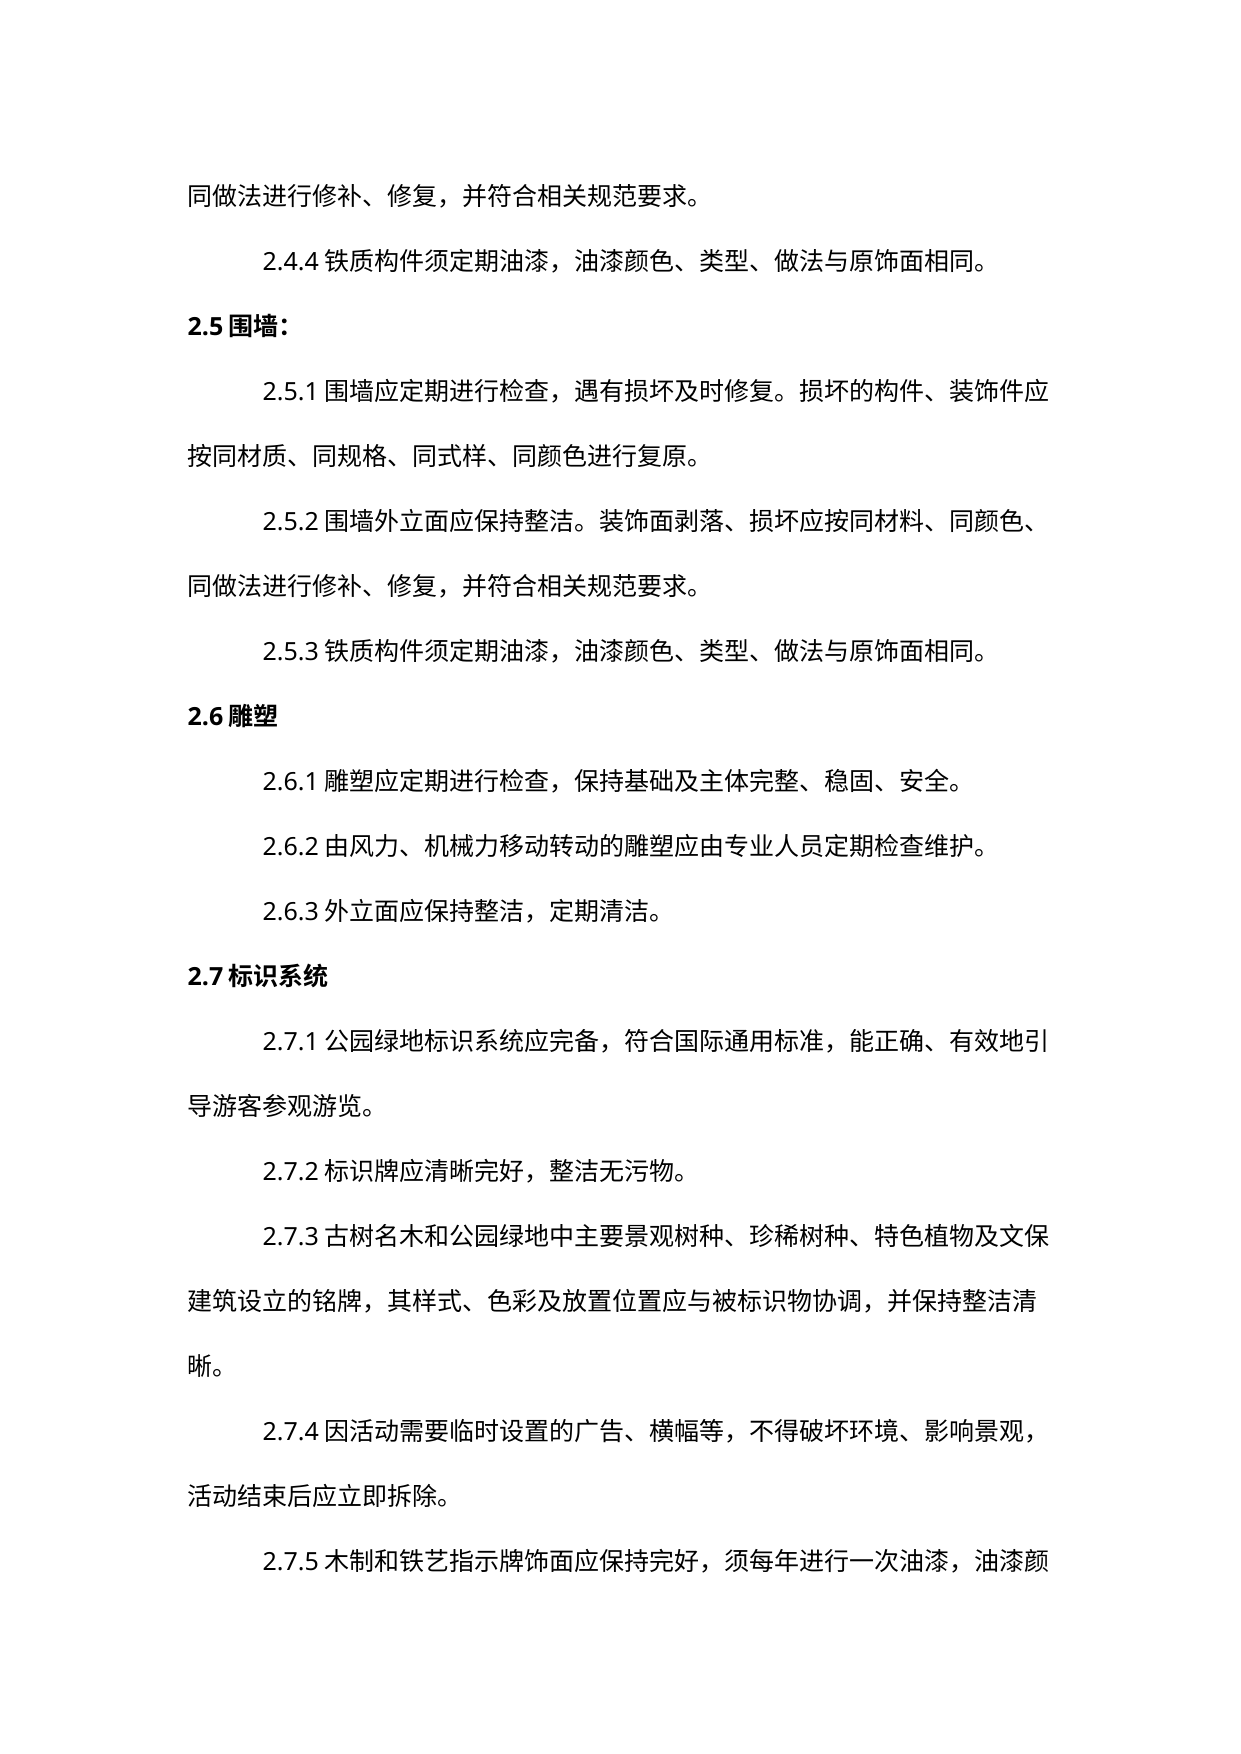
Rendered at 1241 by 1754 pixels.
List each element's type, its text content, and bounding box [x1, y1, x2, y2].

text 2.5.3铁质构件须定期油漆，油漆颜色、类型、做法与原饰面相同。 [187, 617, 1053, 682]
text 2.6.3外立面应保持整洁，定期清洁。 [187, 877, 1053, 942]
text 2.7.1公园绿地标识系统应完备，符合国际通用标准，能正确、有效地引导游客参观游览。 [187, 1007, 1053, 1137]
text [187, 162, 1053, 227]
text 2.6.1雕塑应定期进行检查，保持基础及主体完整、稳固、安全。 [187, 747, 1053, 812]
text 2.5.2围墙外立面应保持整洁。装饰面剥落、损坏应按同材料、同颜色、同做法进行修补、修复，并符合相关规范要求。 [187, 487, 1053, 617]
text 2.6雕塑 [187, 682, 1053, 747]
text 2.5围墙： [187, 292, 1053, 357]
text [187, 1527, 1053, 1592]
text 2.7.4因活动需要临时设置的广告、横幅等，不得破坏环境、影响景观，活动结束后应立即拆除。 [187, 1397, 1053, 1527]
text 2.7.2标识牌应清晰完好，整洁无污物。 [187, 1137, 1053, 1202]
text 2.6.2由风力、机械力移动转动的雕塑应由专业人员定期检查维护。 [187, 812, 1053, 877]
text 2.7标识系统 [187, 942, 1053, 1007]
text 2.7.3古树名木和公园绿地中主要景观树种、珍稀树种、特色植物及文保建筑设立的铭牌，其样式、色彩及放置位置应与被标识物协调，并保持整洁清晰。 [187, 1202, 1053, 1397]
text 2.4.4铁质构件须定期油漆，油漆颜色、类型、做法与原饰面相同。 [187, 227, 1053, 292]
text 2.5.1围墙应定期进行检查，遇有损坏及时修复。损坏的构件、装饰件应按同材质、同规格、同式样、同颜色进行复原。 [187, 357, 1053, 487]
